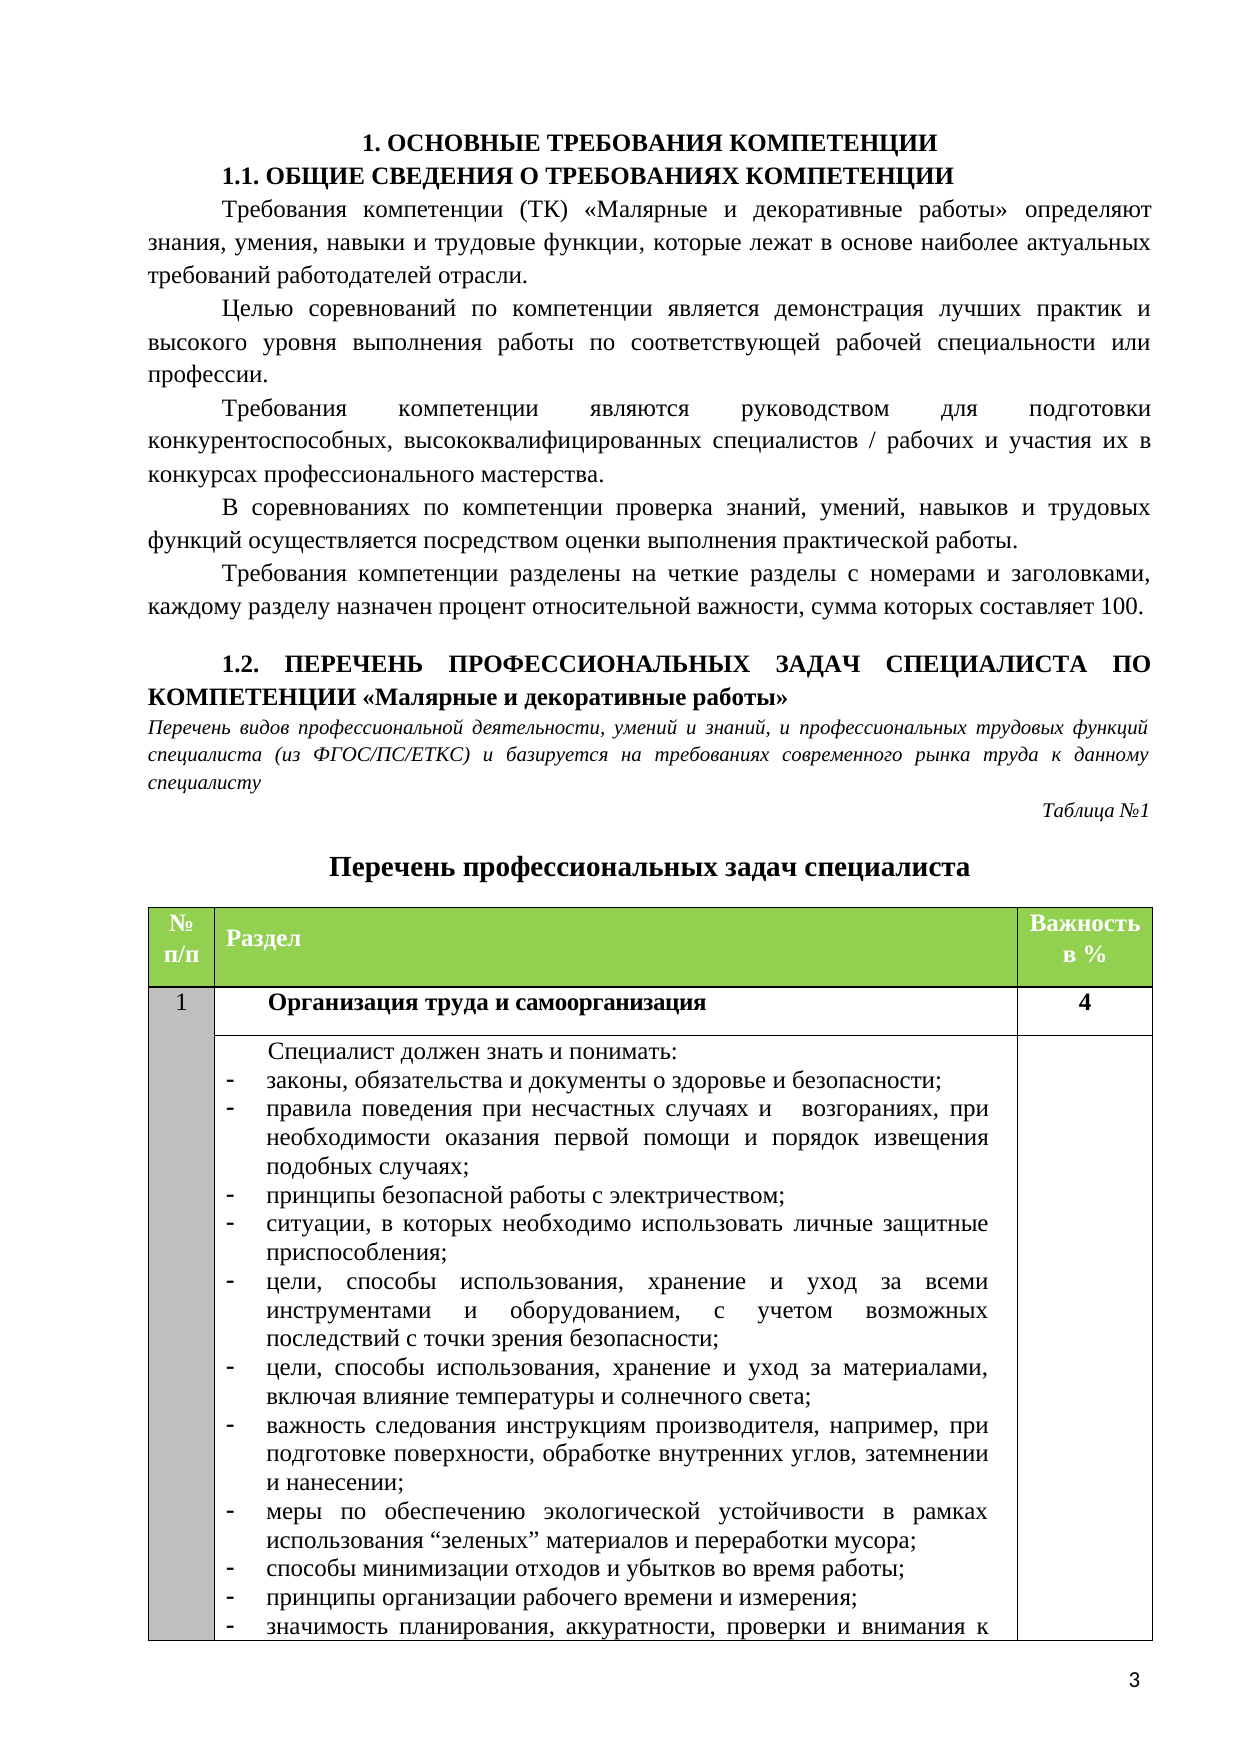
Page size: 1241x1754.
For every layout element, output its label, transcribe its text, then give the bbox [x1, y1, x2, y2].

table_header Раздел [215, 908, 1017, 986]
table_header № п/п [149, 908, 214, 986]
text Перечень профессиональных задач специалиста [148, 849, 1152, 883]
text Перечень видов профессиональной деятельности, умений и знаний, и профессиональных трудовых функций специалиста (из ФГОС/ПС/ЕТКС) и базируется на требованиях современного рынка труда к данному специалисту [148, 715, 1152, 794]
table_cell [1018, 1036, 1152, 1640]
table_cell 1 [149, 988, 214, 1640]
text Таблица №1 [148, 798, 1152, 822]
text Требования компетенции разделены на четкие разделы с номерами и заголовками, каждому разделу назначен процент относительной важности, сумма которых составляет 100. [148, 558, 1152, 619]
table_header Важность в % [1018, 908, 1152, 986]
table_cell Организация труда и самоорганизация [215, 988, 1017, 1035]
text 1.1. ОБЩИЕ СВЕДЕНИЯ О ТРЕБОВАНИЯХ КОМПЕТЕНЦИИ [148, 161, 1152, 190]
text Требования компетенции являются руководством для подготовки конкурентоспособных, высококвалифицированных специалистов / рабочих и участия их в конкурсах профессионального мастерства. [148, 393, 1152, 487]
text В соревнованиях по компетенции проверка знаний, умений, навыков и трудовых функций осуществляется посредством оценки выполнения практической работы. [148, 492, 1152, 553]
subtitle 1.2. ПЕРЕЧЕНЬ ПРОФЕССИОНАЛЬНЫХ ЗАДАЧ СПЕЦИАЛИСТА ПО КОМПЕТЕНЦИИ «Малярные и декоративные работы» [148, 649, 1152, 711]
text Требования компетенции (ТК) «Малярные и декоративные работы» определяют знания, умения, навыки и трудовые функции, которые лежат в основе наиболее актуальных требований работодателей отрасли. [148, 194, 1152, 289]
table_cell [215, 1036, 1017, 1640]
text Целью соревнований по компетенции является демонстрация лучших практик и высокого уровня выполнения работы по соответствующей рабочей специальности или профессии. [148, 293, 1152, 388]
table_cell 4 [1018, 988, 1152, 1035]
text 1. ОСНОВНЫЕ ТРЕБОВАНИЯ КОМПЕТЕНЦИИ [148, 128, 1152, 157]
